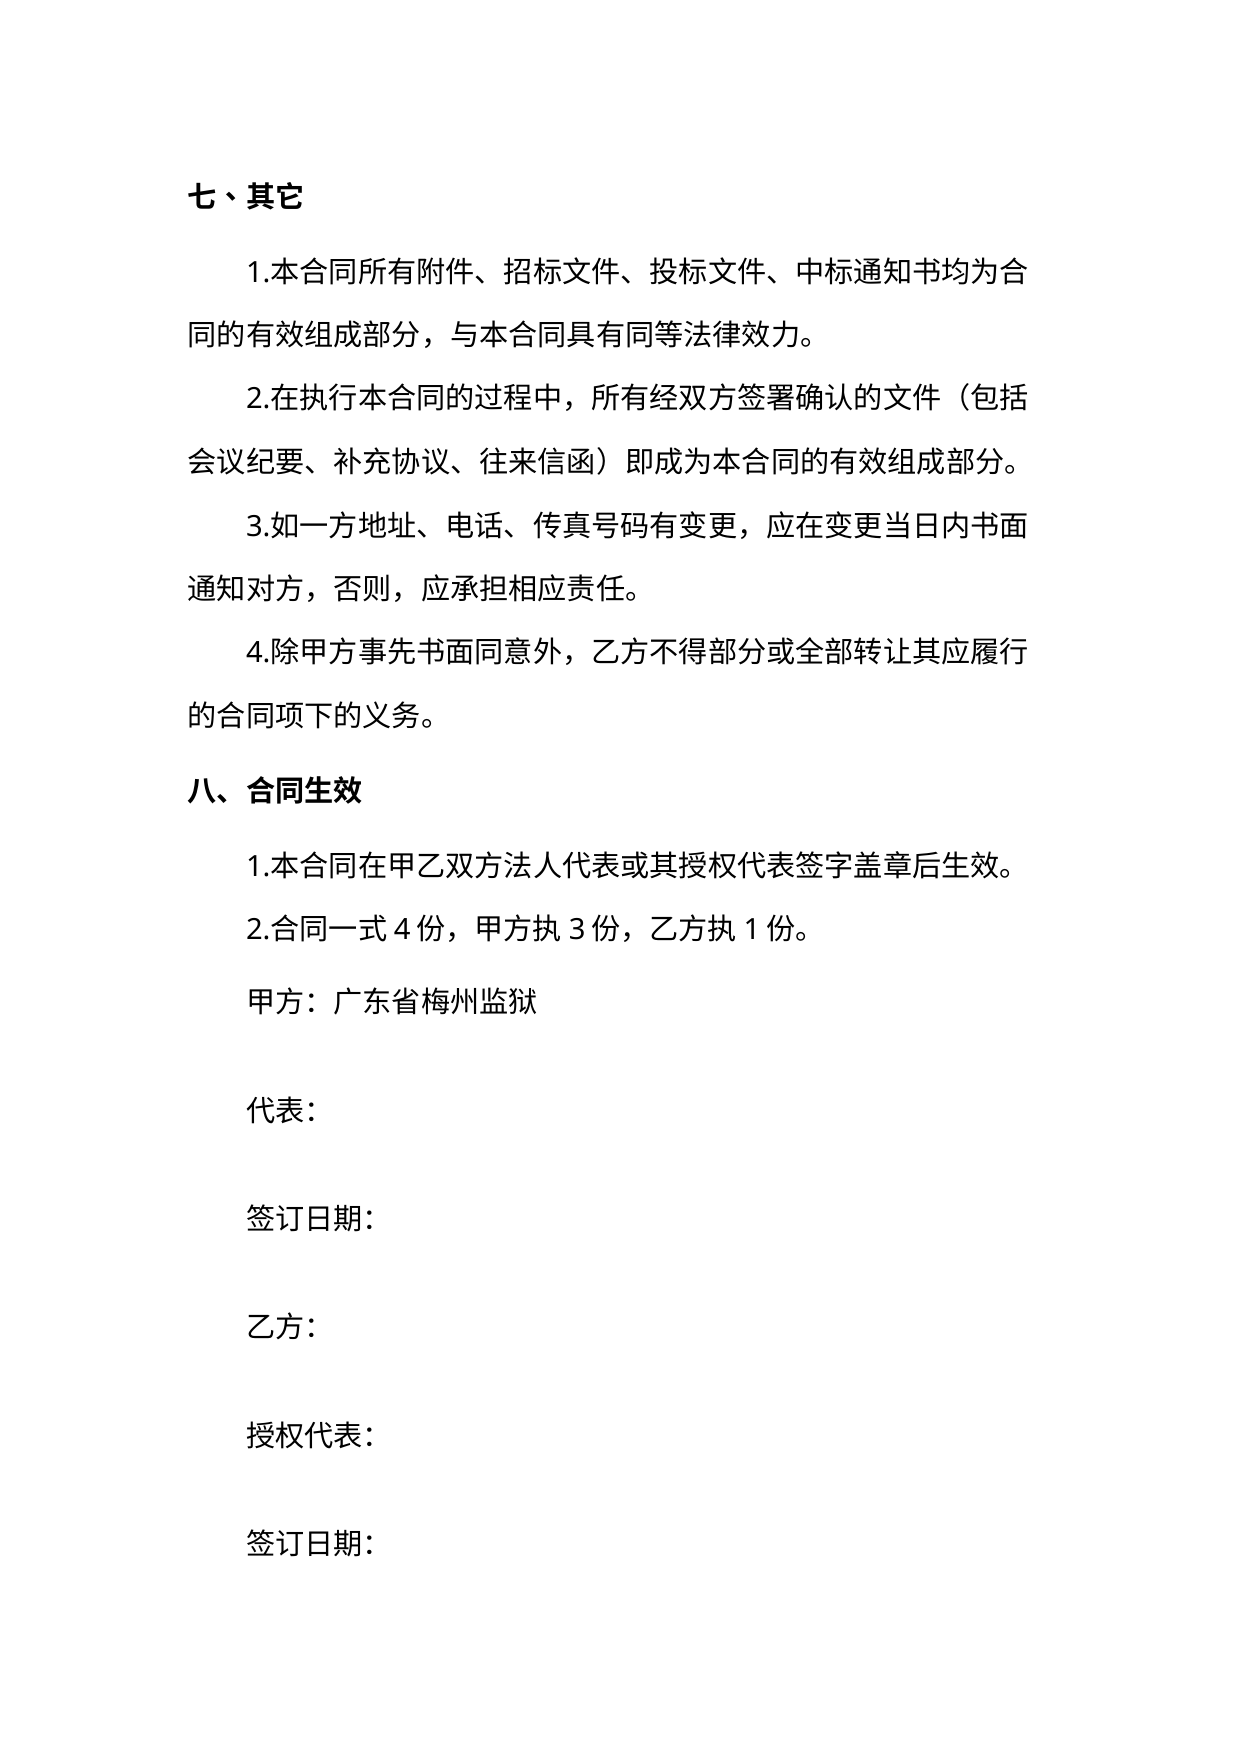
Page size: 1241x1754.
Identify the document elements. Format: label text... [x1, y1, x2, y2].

text 签订日期： [187, 1511, 1053, 1565]
text 代表： [187, 1078, 1053, 1132]
text 4.除甲方事先书面同意外，乙方不得部分或全部转让其应履行的合同项下的义务。 [187, 629, 1053, 735]
text 甲方：广东省梅州监狱 [187, 969, 1053, 1023]
text 八、合同生效 [187, 756, 1053, 821]
text 七、其它 [187, 162, 1053, 227]
text 2.合同一式 4份，甲方执 3份，乙方执 1份。 [187, 906, 1053, 948]
text 2.在执行本合同的过程中，所有经双方签署确认的文件（包括会议纪要、补充协议、往来信函）即成为本合同的有效组成部分。 [187, 375, 1053, 481]
text 3.如一方地址、电话、传真号码有变更，应在变更当日内书面通知对方，否则，应承担相应责任。 [187, 502, 1053, 608]
text 乙方： [187, 1294, 1053, 1348]
text 1.本合同所有附件、招标文件、投标文件、中标通知书均为合同的有效组成部分，与本合同具有同等法律效力。 [187, 248, 1053, 354]
text 1.本合同在甲乙双方法人代表或其授权代表签字盖章后生效。 [187, 842, 1053, 884]
text 授权代表： [187, 1403, 1053, 1457]
text 签订日期： [187, 1186, 1053, 1240]
